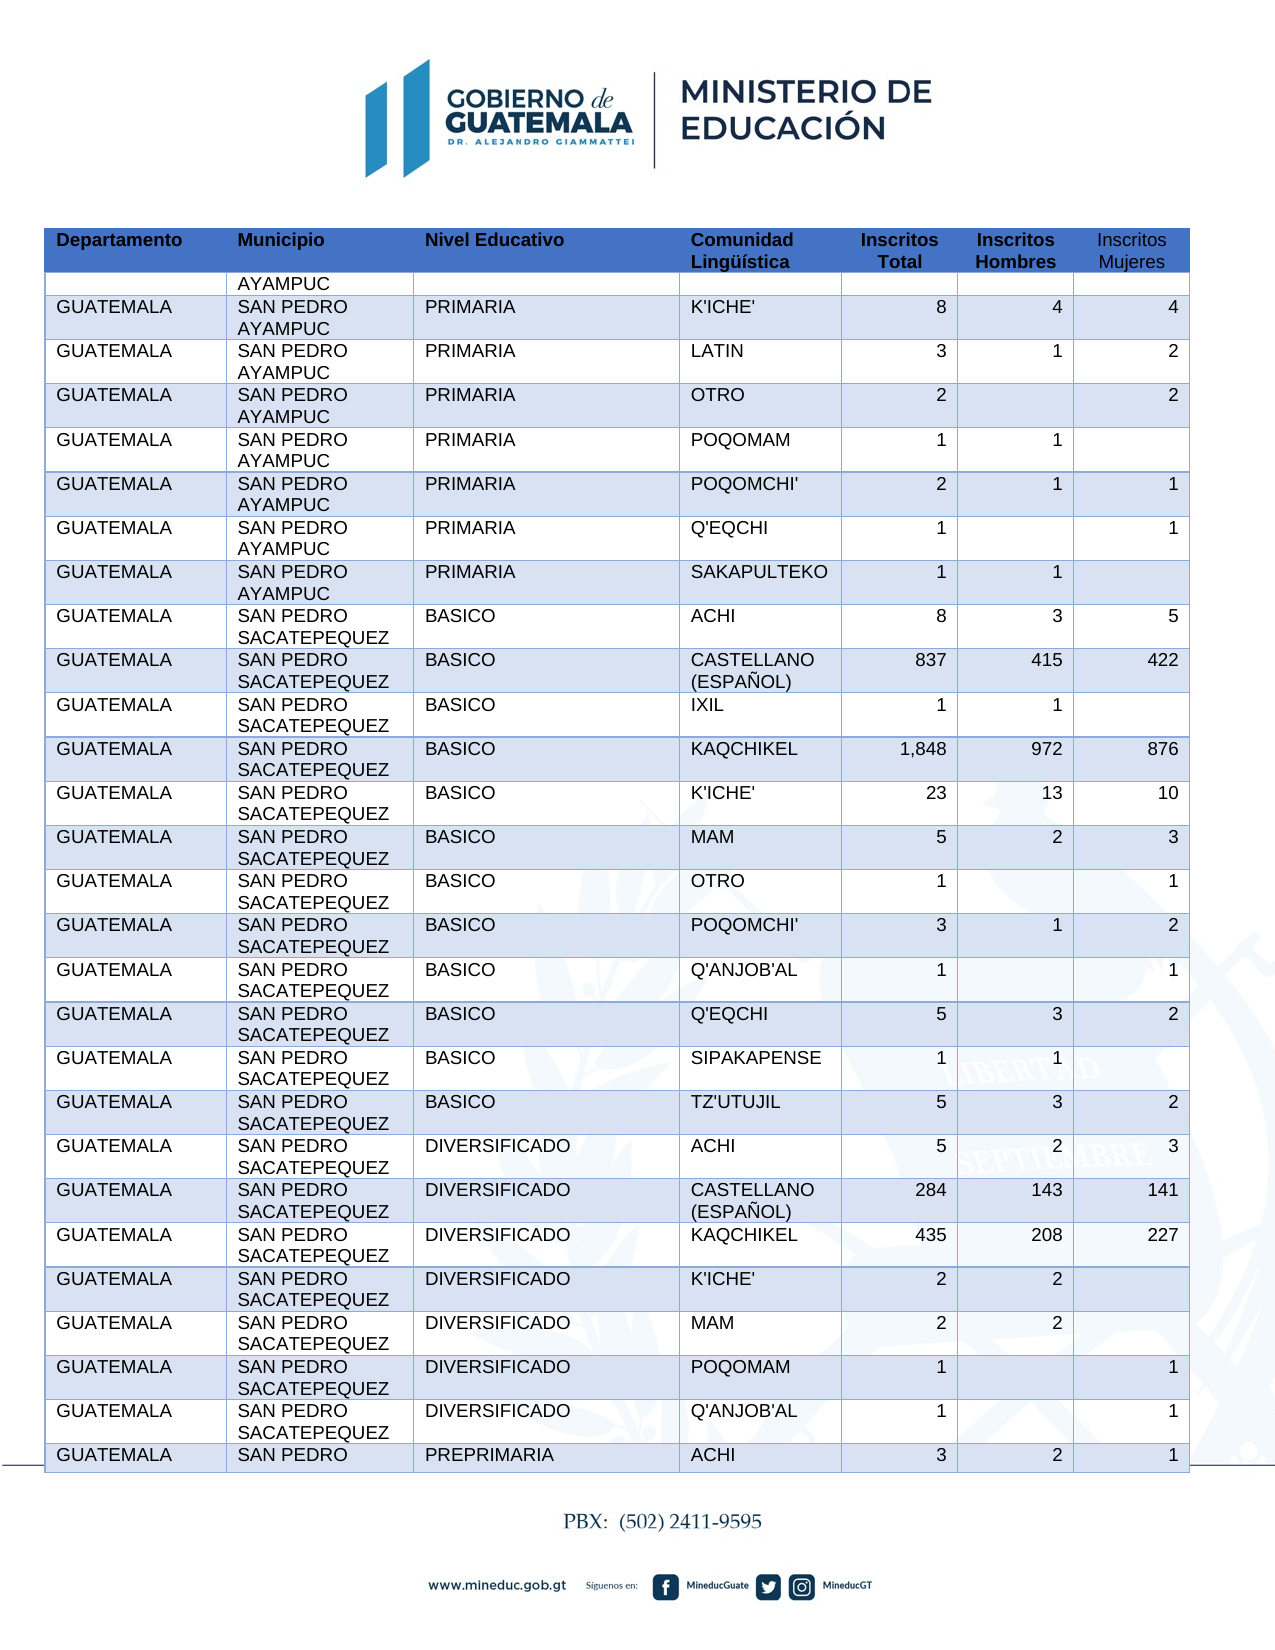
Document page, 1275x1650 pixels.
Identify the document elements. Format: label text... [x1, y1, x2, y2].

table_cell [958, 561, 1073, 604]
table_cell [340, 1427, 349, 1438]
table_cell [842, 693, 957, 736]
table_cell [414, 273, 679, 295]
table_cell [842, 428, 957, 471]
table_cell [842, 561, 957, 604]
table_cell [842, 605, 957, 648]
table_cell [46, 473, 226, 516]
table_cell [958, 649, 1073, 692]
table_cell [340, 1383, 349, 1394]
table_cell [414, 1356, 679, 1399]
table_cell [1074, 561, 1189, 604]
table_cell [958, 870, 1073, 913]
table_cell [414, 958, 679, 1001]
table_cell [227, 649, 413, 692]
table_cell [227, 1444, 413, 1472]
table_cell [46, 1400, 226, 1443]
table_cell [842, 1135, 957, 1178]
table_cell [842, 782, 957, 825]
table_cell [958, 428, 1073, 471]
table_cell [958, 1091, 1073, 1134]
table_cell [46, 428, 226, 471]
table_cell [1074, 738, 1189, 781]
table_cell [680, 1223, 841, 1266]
table_header Inscritos Mujeres [1074, 229, 1189, 272]
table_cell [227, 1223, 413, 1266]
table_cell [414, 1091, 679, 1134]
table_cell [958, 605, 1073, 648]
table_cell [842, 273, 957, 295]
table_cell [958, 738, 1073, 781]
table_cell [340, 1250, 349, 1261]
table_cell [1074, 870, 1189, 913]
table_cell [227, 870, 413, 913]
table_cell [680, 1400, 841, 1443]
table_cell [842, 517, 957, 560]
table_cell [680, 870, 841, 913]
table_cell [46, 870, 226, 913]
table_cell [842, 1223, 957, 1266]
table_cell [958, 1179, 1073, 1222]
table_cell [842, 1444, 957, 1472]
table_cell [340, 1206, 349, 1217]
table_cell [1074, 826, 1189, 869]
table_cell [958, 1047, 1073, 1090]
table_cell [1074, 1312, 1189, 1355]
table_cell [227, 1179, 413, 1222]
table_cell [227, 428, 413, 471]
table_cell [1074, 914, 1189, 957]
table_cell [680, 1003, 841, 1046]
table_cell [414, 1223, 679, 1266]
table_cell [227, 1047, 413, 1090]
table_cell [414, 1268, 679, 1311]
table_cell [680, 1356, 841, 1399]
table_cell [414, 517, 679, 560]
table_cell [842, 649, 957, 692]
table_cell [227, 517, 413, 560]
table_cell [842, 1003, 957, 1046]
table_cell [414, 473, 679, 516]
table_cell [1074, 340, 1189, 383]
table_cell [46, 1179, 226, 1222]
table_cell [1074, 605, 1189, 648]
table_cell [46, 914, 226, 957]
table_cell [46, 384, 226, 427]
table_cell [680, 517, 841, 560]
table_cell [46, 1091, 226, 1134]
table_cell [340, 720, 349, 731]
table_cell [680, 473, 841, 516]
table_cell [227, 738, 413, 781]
table_header Inscritos Total [842, 229, 957, 272]
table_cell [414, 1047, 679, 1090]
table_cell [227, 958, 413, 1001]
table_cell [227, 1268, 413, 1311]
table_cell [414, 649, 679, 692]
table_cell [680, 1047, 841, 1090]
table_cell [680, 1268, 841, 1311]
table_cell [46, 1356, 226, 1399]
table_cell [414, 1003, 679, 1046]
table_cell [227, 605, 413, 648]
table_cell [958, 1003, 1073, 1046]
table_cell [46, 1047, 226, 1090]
table_header Nivel Educativo [414, 229, 679, 272]
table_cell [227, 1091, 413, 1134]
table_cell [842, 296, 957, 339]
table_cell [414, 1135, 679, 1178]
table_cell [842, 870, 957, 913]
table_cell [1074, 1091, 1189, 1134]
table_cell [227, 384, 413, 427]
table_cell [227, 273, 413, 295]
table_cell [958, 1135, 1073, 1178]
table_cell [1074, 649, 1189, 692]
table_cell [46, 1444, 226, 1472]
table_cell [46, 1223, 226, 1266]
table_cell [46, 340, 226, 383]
table_header Comunidad Lingüística [680, 229, 841, 272]
table_header Departamento [46, 229, 226, 272]
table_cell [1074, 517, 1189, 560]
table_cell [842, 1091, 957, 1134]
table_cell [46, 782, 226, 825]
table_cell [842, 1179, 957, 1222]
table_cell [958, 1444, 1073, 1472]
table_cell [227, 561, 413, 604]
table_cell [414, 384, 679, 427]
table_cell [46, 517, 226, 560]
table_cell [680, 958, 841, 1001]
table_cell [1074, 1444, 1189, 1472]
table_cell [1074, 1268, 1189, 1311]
picture [2, 1, 1275, 1650]
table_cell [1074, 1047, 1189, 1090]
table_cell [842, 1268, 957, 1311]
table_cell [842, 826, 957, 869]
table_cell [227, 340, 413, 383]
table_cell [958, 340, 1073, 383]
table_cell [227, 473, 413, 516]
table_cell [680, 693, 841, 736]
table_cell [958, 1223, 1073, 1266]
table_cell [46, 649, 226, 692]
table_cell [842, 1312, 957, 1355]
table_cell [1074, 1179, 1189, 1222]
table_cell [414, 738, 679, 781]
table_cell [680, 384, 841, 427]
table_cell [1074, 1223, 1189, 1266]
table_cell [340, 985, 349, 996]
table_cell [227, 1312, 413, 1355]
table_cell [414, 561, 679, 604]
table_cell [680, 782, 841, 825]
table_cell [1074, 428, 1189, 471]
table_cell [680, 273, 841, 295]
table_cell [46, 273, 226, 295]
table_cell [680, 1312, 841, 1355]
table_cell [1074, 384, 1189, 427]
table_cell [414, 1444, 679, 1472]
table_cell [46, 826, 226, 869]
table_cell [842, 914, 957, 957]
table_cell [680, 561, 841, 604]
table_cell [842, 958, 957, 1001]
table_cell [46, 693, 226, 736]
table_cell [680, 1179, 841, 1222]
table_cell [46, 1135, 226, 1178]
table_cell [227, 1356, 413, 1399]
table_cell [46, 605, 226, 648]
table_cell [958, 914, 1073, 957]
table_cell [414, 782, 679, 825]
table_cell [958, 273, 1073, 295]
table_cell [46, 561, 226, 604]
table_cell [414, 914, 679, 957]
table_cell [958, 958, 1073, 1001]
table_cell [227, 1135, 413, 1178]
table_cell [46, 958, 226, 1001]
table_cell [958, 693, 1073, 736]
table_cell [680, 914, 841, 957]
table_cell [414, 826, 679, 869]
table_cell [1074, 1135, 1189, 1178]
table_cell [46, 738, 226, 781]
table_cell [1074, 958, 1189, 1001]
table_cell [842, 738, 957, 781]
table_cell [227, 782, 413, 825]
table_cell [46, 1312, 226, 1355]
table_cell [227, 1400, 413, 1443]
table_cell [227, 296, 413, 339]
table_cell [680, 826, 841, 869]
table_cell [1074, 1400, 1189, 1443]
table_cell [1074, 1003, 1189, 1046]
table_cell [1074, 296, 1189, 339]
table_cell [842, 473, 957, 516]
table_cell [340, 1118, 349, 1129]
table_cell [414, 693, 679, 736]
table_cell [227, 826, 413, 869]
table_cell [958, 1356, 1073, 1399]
table_header Inscritos Hombres [958, 229, 1073, 272]
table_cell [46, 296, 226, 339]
table_header Municipio [227, 229, 413, 272]
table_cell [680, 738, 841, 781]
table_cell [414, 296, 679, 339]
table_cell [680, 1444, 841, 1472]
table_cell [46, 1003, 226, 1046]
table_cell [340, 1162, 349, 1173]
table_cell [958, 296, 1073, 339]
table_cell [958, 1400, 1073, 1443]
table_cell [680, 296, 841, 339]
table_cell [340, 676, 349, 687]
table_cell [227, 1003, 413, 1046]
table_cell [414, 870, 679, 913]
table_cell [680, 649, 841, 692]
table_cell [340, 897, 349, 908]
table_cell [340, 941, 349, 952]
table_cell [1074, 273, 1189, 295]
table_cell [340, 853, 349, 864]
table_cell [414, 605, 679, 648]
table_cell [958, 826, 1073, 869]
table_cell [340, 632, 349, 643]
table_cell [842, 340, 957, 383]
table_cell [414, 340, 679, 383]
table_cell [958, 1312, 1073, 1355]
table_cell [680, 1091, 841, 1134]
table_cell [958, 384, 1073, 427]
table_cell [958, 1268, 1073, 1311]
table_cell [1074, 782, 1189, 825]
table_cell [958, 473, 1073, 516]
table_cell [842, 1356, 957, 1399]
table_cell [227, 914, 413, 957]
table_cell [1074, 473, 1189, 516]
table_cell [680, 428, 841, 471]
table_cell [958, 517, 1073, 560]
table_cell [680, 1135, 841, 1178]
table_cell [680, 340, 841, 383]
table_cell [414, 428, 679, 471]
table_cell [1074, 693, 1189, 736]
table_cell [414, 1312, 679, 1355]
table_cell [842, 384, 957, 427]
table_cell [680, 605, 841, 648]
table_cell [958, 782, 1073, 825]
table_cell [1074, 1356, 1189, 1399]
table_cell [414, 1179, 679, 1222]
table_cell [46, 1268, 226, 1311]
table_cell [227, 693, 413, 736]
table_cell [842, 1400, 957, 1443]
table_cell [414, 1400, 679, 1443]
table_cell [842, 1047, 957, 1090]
